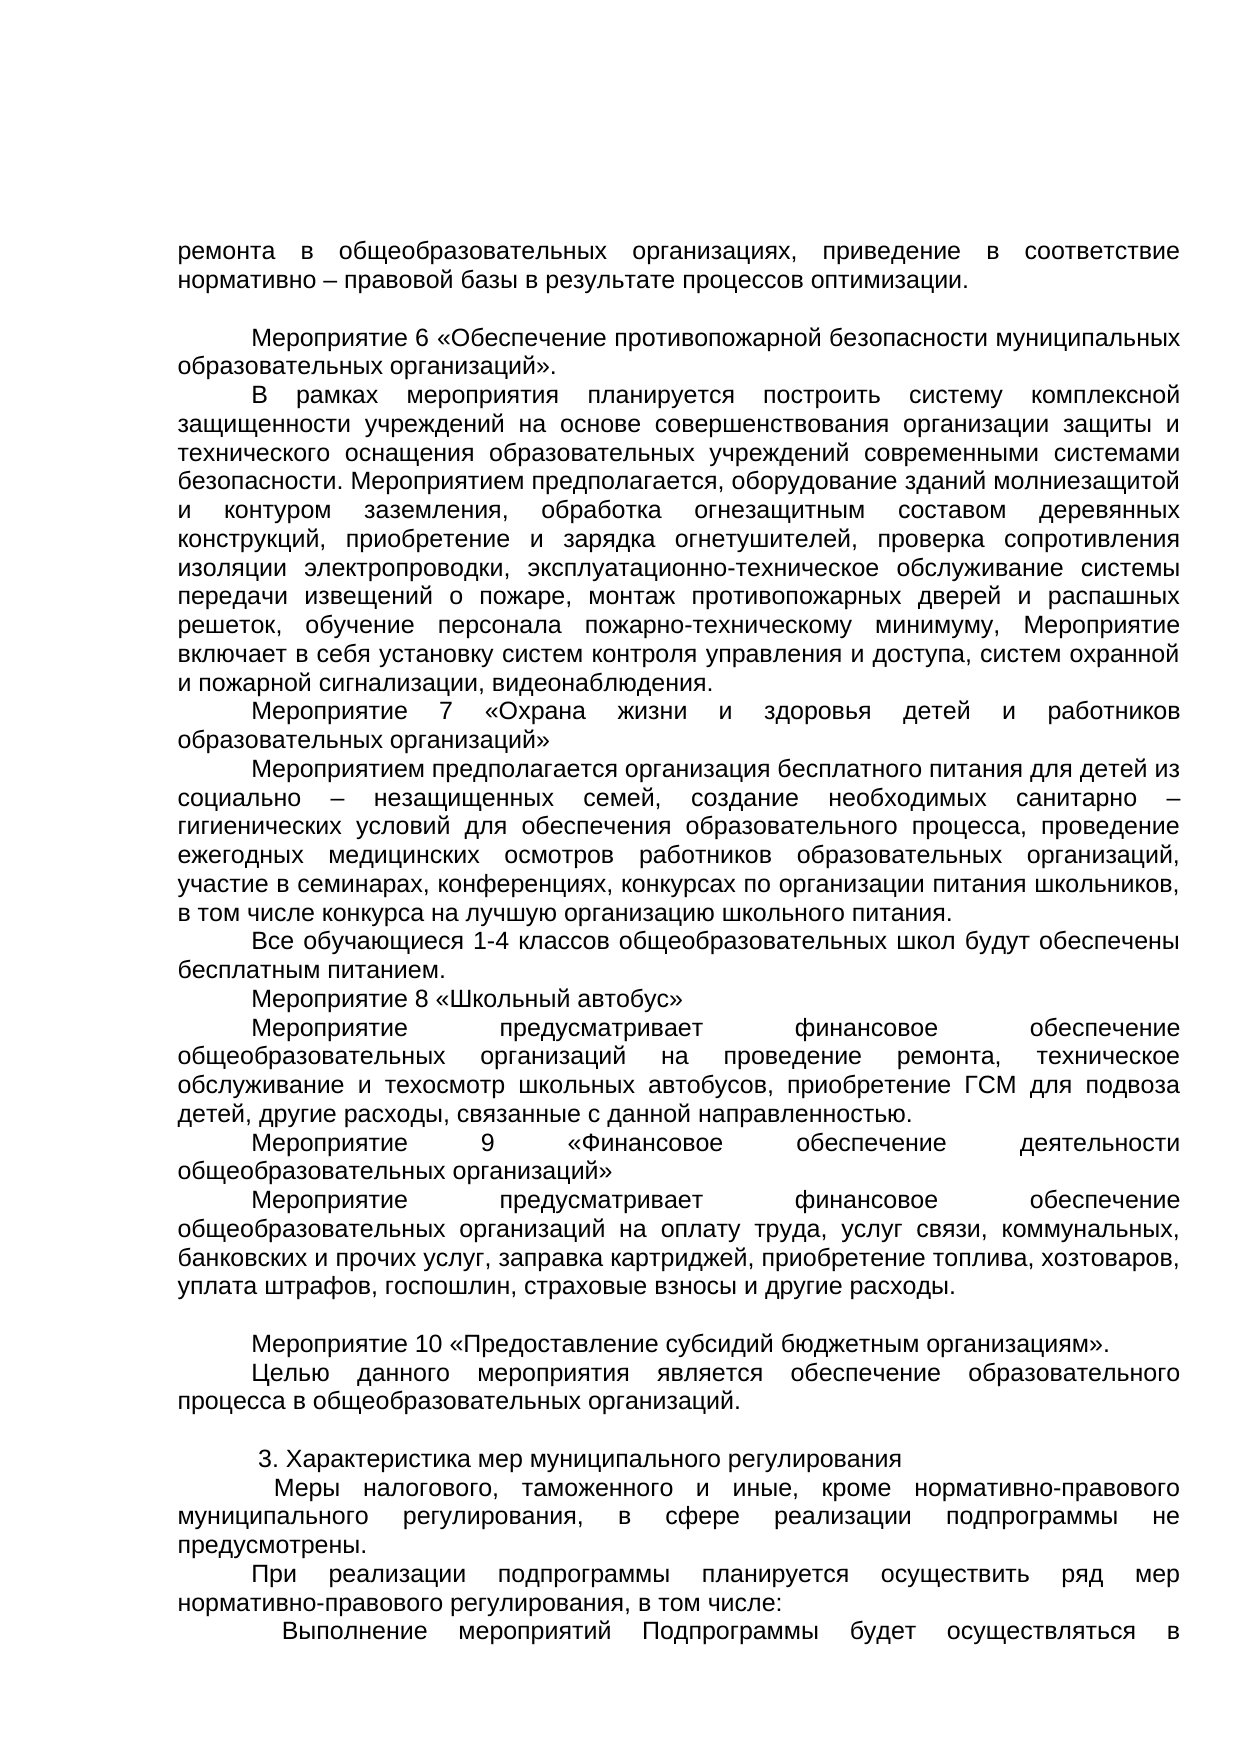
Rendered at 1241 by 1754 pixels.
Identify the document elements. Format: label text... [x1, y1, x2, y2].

text Мероприятие 9 «Финансовое обеспечение деятельности общеобразовательных организаций» [177, 1127, 1181, 1185]
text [177, 236, 1181, 294]
text Мероприятие 8 «Школьный автобус» [177, 984, 1181, 1012]
text В рамках мероприятия планируется построить систему комплексной защищенности учреждений на основе совершенствования организации защиты и технического оснащения образовательных учреждений современными системами безопасности. Мероприятием предполагается, оборудование зданий молниезащитой и контуром заземления, обработка огнезащитным составом деревянных конструкций, приобретение и зарядка огнетушителей, проверка сопротивления изоляции электропроводки, эксплуатационно-техническое обслуживание системы передачи извещений о пожаре, монтаж противопожарных дверей и распашных решеток, обучение персонала пожарно-техническому минимуму, Мероприятие включает в себя установку систем контроля управления и доступа, систем охранной и пожарной сигнализации, видеонаблюдения. [177, 380, 1181, 696]
text Целью данного мероприятия является обеспечение образовательного процесса в общеобразовательных организаций. [177, 1357, 1181, 1415]
text При реализации подпрограммы планируется осуществить ряд мер нормативно-правового регулирования, в том числе: [177, 1559, 1181, 1616]
text Мероприятие 6 «Обеспечение противопожарной безопасности муниципальных образовательных организаций». [177, 322, 1181, 380]
text Все обучающиеся 1-4 классов общеобразовательных школ будут обеспечены бесплатным питанием. [177, 926, 1181, 984]
text Мероприятие 10 «Предоставление субсидий бюджетным организациям». [177, 1329, 1181, 1357]
text Мероприятие предусматривает финансовое обеспечение общеобразовательных организаций на оплату труда, услуг связи, коммунальных, банковских и прочих услуг, заправка картриджей, приобретение топлива, хозтоваров, уплата штрафов, госпошлин, страховые взносы и другие расходы. [177, 1185, 1181, 1300]
text Мероприятие 7 «Охрана жизни и здоровья детей и работников образовательных организаций» [177, 696, 1181, 754]
text Мероприятие предусматривает финансовое обеспечение общеобразовательных организаций на проведение ремонта, техническое обслуживание и техосмотр школьных автобусов, приобретение ГСМ для подвоза детей, другие расходы, связанные с данной направленностью. [177, 1012, 1181, 1127]
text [177, 1616, 1181, 1645]
text Меры налогового, таможенного и иные, кроме нормативно-правового муниципального регулирования, в сфере реализации подпрограммы не предусмотрены. [177, 1472, 1181, 1559]
text Мероприятием предполагается организация бесплатного питания для детей из социально – незащищенных семей, создание необходимых санитарно – гигиенических условий для обеспечения образовательного процесса, проведение ежегодных медицинских осмотров работников образовательных организаций, участие в семинарах, конференциях, конкурсах по организации питания школьников, в том числе конкурса на лучшую организацию школьного питания. [177, 754, 1181, 926]
text 3. Характеристика мер муниципального регулирования [177, 1444, 1181, 1472]
